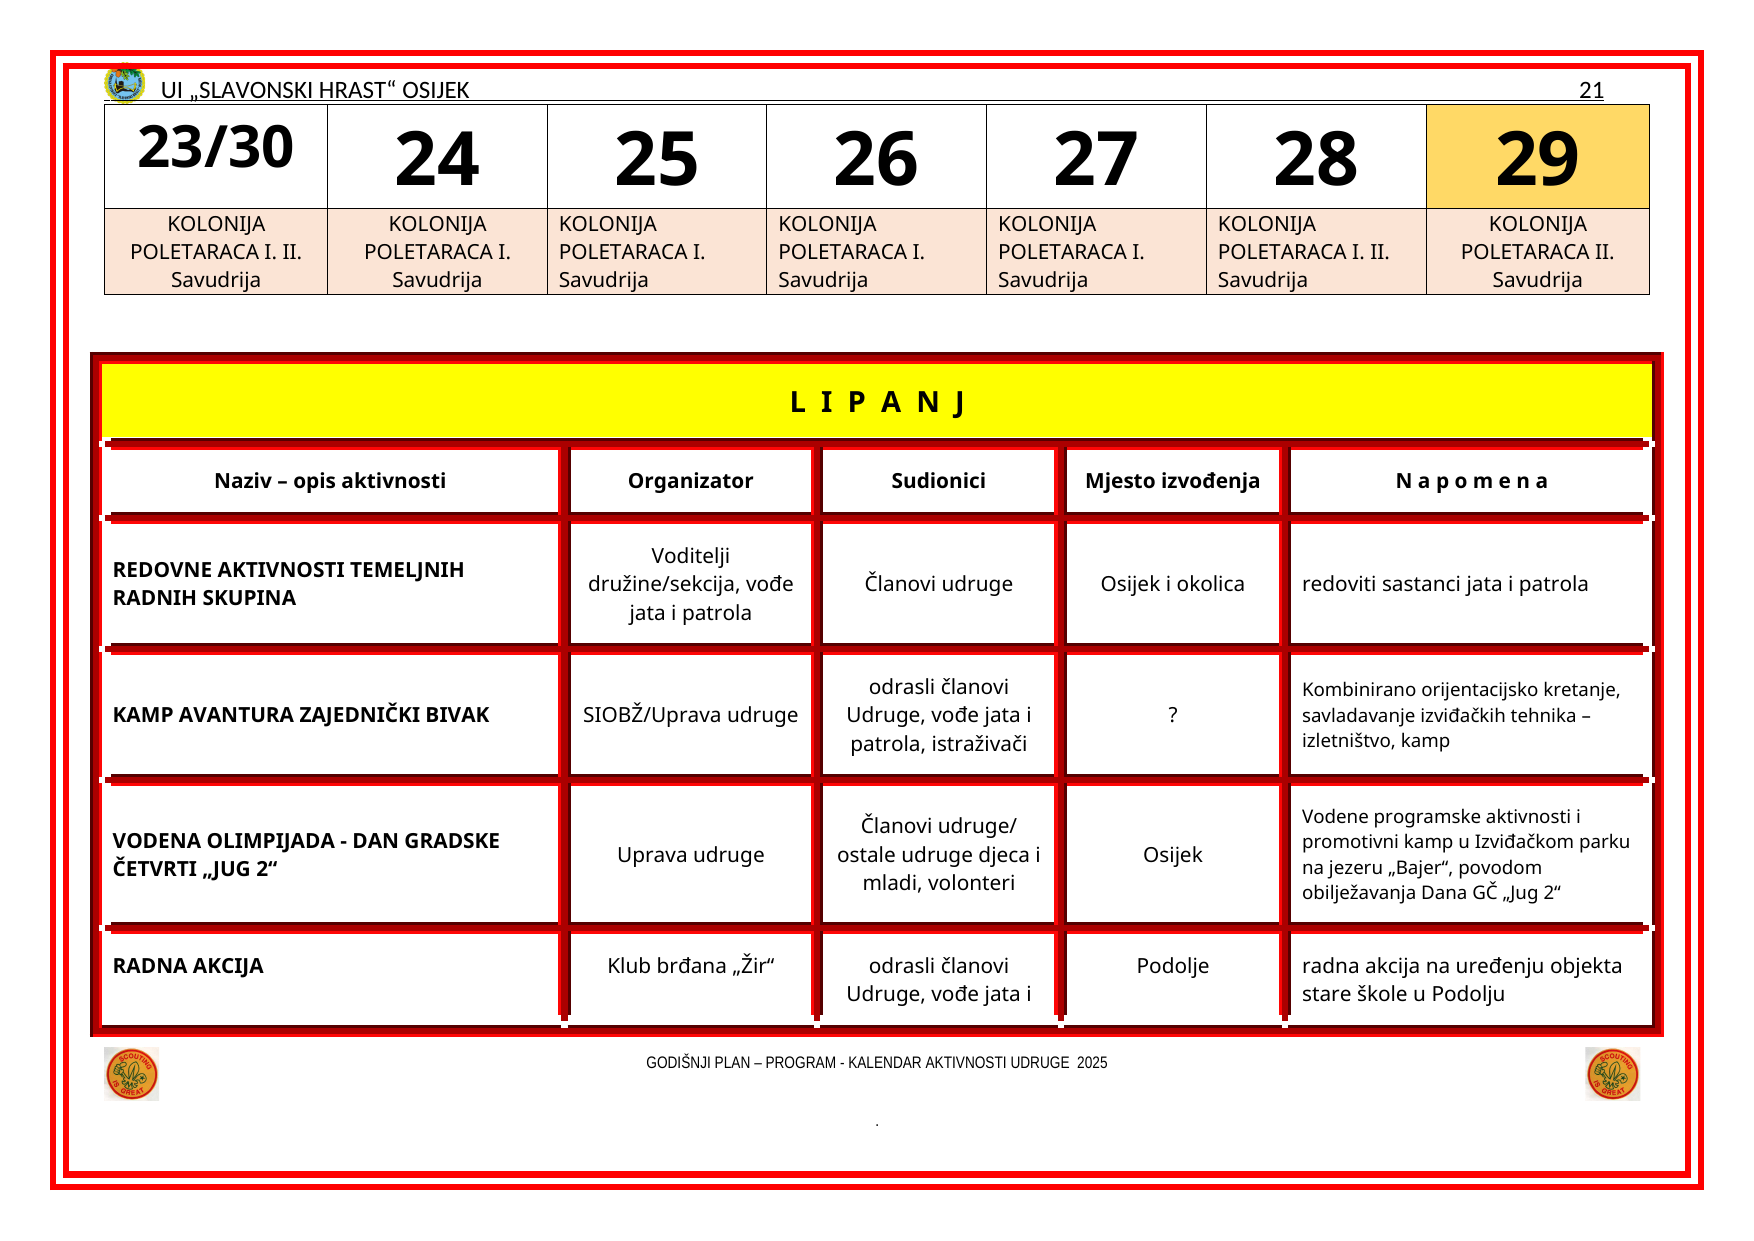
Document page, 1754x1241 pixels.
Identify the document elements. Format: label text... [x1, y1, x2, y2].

table_cell odrasli članovi Udruge, vođe jata i patrola, istraživači [823, 655, 1054, 774]
table_cell Uprava udruge [571, 786, 811, 922]
table_cell odrasli članovi Udruge, vođe jata i patrola [817, 934, 1061, 1024]
table_cell KOLONIJA POLETARACA II. Savudrija [1427, 209, 1649, 294]
table_cell 24 [328, 105, 547, 208]
table_cell SIOBŽ/Uprava udruge [571, 655, 811, 774]
table_cell 25 [548, 105, 766, 208]
table_cell KOLONIJA POLETARACA I. Savudrija [767, 209, 986, 294]
picture [1585, 1047, 1641, 1101]
table_cell Osijek i okolica [1067, 524, 1279, 643]
table_cell redoviti sastanci jata i patrola [1291, 512, 1655, 643]
table_cell N a p o m e n a [1291, 438, 1655, 512]
table_cell KOLONIJA POLETARACA I. Savudrija [548, 209, 766, 294]
table_cell 27 [987, 105, 1206, 208]
table_cell Sudionici [823, 450, 1054, 512]
table_cell Podolje [1061, 934, 1285, 1024]
table_cell RADNA AKCIJA [99, 922, 564, 1024]
table_cell Kombinirano orijentacijsko kretanje, savladavanje izviđačkih tehnika – izletništvo, kamp [1291, 643, 1655, 774]
table_cell KOLONIJA POLETARACA I. II. Savudrija [105, 209, 327, 294]
table_cell Voditelji družine/sekcija, vođe jata i patrola [571, 524, 811, 643]
table_cell KOLONIJA POLETARACA I. Savudrija [328, 209, 547, 294]
table_cell KAMP AVANTURA ZAJEDNIČKI BIVAK [99, 643, 558, 774]
table_header L I P A N J [102, 364, 1652, 437]
table_cell REDOVNE AKTIVNOSTI TEMELJNIH RADNIH SKUPINA [99, 512, 558, 643]
table_cell ? [1067, 655, 1279, 774]
table_cell radna akcija na uređenju objekta stare škole u Podolju [1285, 922, 1655, 1024]
picture [104, 69, 146, 100]
table_cell Naziv – opis aktivnosti [99, 438, 558, 512]
table_cell Osijek [1067, 786, 1279, 922]
table_cell Klub brđana „Žir“ [565, 934, 817, 1024]
table_cell KOLONIJA POLETARACA I. Savudrija [987, 209, 1206, 294]
table_cell Mjesto izvođenja [1067, 450, 1279, 512]
table_cell 23/30 [105, 105, 327, 208]
table_cell 26 [767, 105, 986, 208]
table_cell Vodene programske aktivnosti i promotivni kamp u Izviđačkom parku na jezeru „Bajer“, povodom obilježavanja Dana GČ „Jug 2“ [1291, 774, 1655, 922]
table_cell 29 [1427, 105, 1649, 208]
table_cell Članovi udruge/ ostale udruge djeca i mladi, volonteri [823, 786, 1054, 922]
table_cell 28 [1207, 105, 1426, 208]
picture [104, 1047, 160, 1101]
table_cell Članovi udruge [823, 524, 1054, 643]
table_cell Organizator [571, 450, 811, 512]
table_cell KOLONIJA POLETARACA I. II. Savudrija [1207, 209, 1426, 294]
table_cell VODENA OLIMPIJADA - DAN GRADSKE ČETVRTI „JUG 2“ [99, 774, 558, 922]
